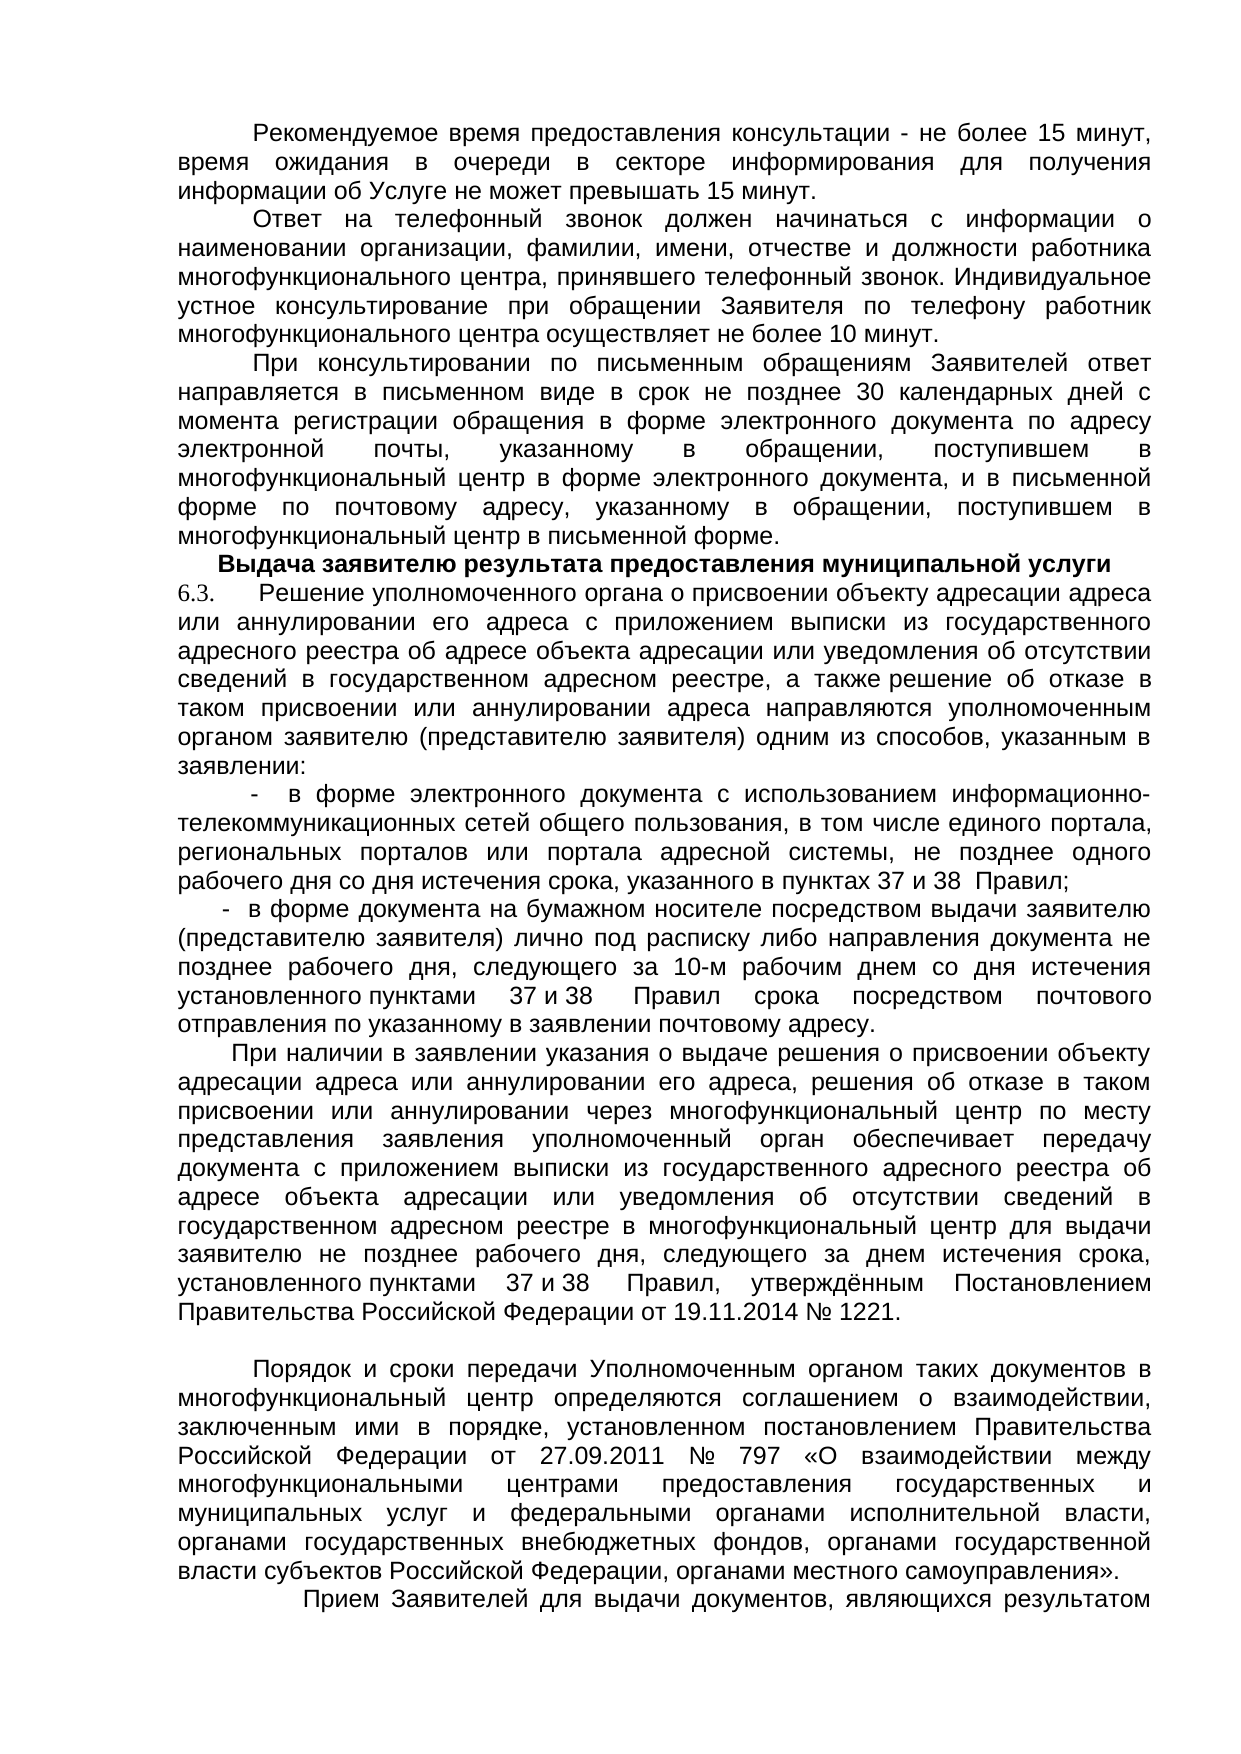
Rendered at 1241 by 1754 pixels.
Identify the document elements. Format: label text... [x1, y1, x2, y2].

text - в форме электронного документа с использованием информационно-телекоммуникационных сетей общего пользования, в том числе единого портала, региональных порталов или портала адресной системы, не позднее одного рабочего дня со дня истечения срока, указанного в пунктах 37 и 38 Правил; [177, 779, 1152, 894]
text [177, 1584, 1152, 1613]
text При наличии в заявлении указания о выдаче решения о присвоении объекту адресации адреса или аннулировании его адреса, решения об отказе в таком присвоении или аннулировании через многофункциональный центр по месту представления заявления уполномоченный орган обеспечивает передачу документа с приложением выписки из государственного адресного реестра об адресе объекта адресации или уведомления об отсутствии сведений в государственном адресном реестре в многофункциональный центр для выдачи заявителю не позднее рабочего дня, следующего за днем истечения срока, установленного пунктами 37 и 38 Правил, утверждённым Постановлением Правительства Российской Федерации от 19.11.2014 № 1221. [177, 1038, 1152, 1326]
text Порядок и сроки передачи Уполномоченным органом таких документов в многофункциональный центр определяются соглашением о взаимодействии, заключенным ими в порядке, установленном постановлением Правительства Российской Федерации от 27.09.2011 № 797 «О взаимодействии между многофункциональными центрами предоставления государственных и муниципальных услуг и федеральными органами исполнительной власти, органами государственных внебюджетных фондов, органами государственной власти субъектов Российской Федерации, органами местного самоуправления». [177, 1354, 1152, 1584]
text Рекомендуемое время предоставления консультации - не более 15 минут, время ожидания в очереди в секторе информирования для получения информации об Услуге не может превышать 15 минут. [177, 118, 1152, 204]
text - в форме документа на бумажном носителе посредством выдачи заявителю (представителю заявителя) лично под расписку либо направления документа не позднее рабочего дня, следующего за 10-м рабочим днем со дня истечения установленного пунктами 37 и 38 Правил срока посредством почтового отправления по указанному в заявлении почтовому адресу. [177, 894, 1152, 1038]
text При консультировании по письменным обращениям Заявителей ответ направляется в письменном виде в срок не позднее 30 календарных дней с момента регистрации обращения в форме электронного документа по адресу электронной почты, указанному в обращении, поступившем в многофункциональный центр в форме электронного документа, и в письменной форме по почтовому адресу, указанному в обращении, поступившем в многофункциональный центр в письменной форме. [177, 348, 1152, 549]
list Решение уполномоченного органа о присвоении объекту адресации адреса или аннулировании его адреса с приложением выписки из государственного адресного реестра об адресе объекта адресации или уведомления об отсутствии сведений в государственном адресном реестре, а также решение об отказе в таком присвоении или аннулировании адреса направляются уполномоченным органом заявителю (представителю заявителя) одним из способов, указанным в заявлении: [177, 578, 1152, 779]
text Ответ на телефонный звонок должен начинаться с информации о наименовании организации, фамилии, имени, отчестве и должности работника многофункционального центра, принявшего телефонный звонок. Индивидуальное устное консультирование при обращении Заявителя по телефону работник многофункционального центра осуществляет не более 10 минут. [177, 204, 1152, 348]
text Выдача заявителю результата предоставления муниципальной услуги [177, 549, 1152, 578]
